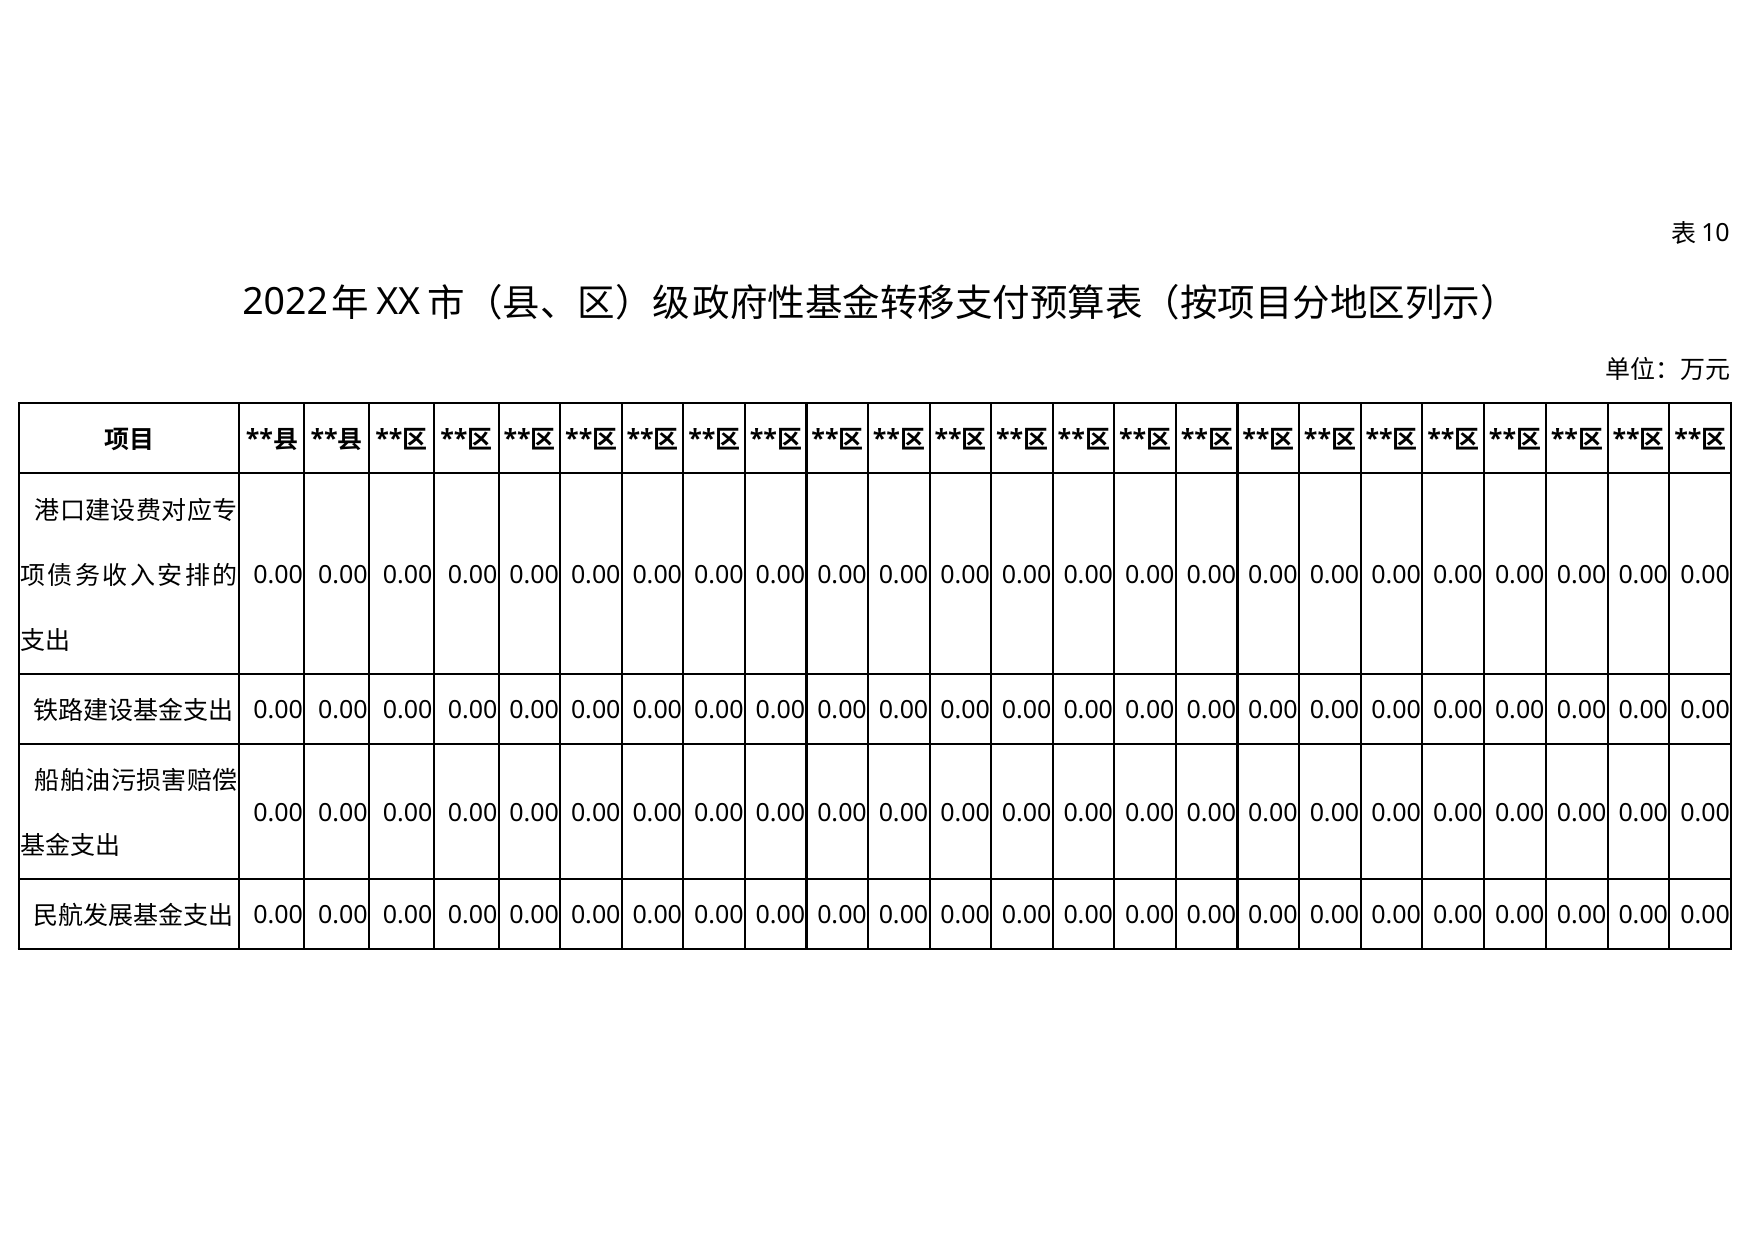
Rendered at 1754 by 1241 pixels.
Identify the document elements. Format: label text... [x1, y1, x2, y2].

table_cell 0.00 [1423, 745, 1483, 878]
table_cell 0.00 [1362, 745, 1421, 878]
table_cell 0.00 [1115, 474, 1175, 672]
table_cell 船舶油污损害赔偿基金支出 [20, 745, 238, 878]
table_cell 0.00 [1115, 675, 1175, 743]
table_cell 0.00 [684, 745, 744, 878]
table_cell **区 [623, 404, 682, 472]
table_cell 0.00 [1547, 675, 1607, 743]
table_cell 0.00 [623, 474, 682, 672]
table_cell 0.00 [1177, 474, 1236, 672]
table_cell 0.00 [1177, 880, 1236, 948]
table_cell 项目 [20, 404, 238, 472]
table_cell 0.00 [931, 880, 990, 948]
table_cell **县 [305, 404, 368, 472]
table_cell 0.00 [561, 675, 621, 743]
table_cell 铁路建设基金支出 [20, 675, 238, 743]
table_cell 0.00 [746, 745, 805, 878]
table_cell **区 [1177, 404, 1236, 472]
table_cell 0.00 [370, 880, 433, 948]
table_cell 0.00 [1177, 675, 1236, 743]
table_cell 0.00 [1054, 880, 1113, 948]
table_cell 0.00 [435, 474, 498, 672]
table_cell 0.00 [500, 880, 559, 948]
table_cell **区 [746, 404, 805, 472]
table_cell 0.00 [1670, 745, 1730, 878]
table_cell 0.00 [1485, 745, 1545, 878]
table_cell **区 [435, 404, 498, 472]
table_cell 0.00 [1609, 745, 1668, 878]
table_cell 0.00 [1115, 880, 1175, 948]
table_cell 0.00 [1547, 880, 1607, 948]
table_cell 0.00 [992, 880, 1052, 948]
table_cell **县 [240, 404, 303, 472]
table_cell 0.00 [305, 474, 368, 672]
table_cell **区 [1609, 404, 1668, 472]
table_cell 0.00 [240, 474, 303, 672]
table_cell 0.00 [1362, 880, 1421, 948]
table_cell 0.00 [808, 675, 867, 743]
table_cell 0.00 [931, 745, 990, 878]
table_cell 0.00 [746, 675, 805, 743]
table_cell 0.00 [1054, 745, 1113, 878]
table_cell 0.00 [1485, 474, 1545, 672]
table_cell 0.00 [500, 745, 559, 878]
table_cell 0.00 [746, 474, 805, 672]
table_cell 0.00 [1300, 880, 1360, 948]
table_cell 0.00 [240, 745, 303, 878]
table_cell **区 [684, 404, 744, 472]
table_cell 0.00 [1239, 745, 1298, 878]
table_cell 0.00 [1177, 745, 1236, 878]
table_cell 0.00 [746, 880, 805, 948]
table_cell 0.00 [1609, 880, 1668, 948]
table_cell 0.00 [684, 880, 744, 948]
table_cell 0.00 [1054, 474, 1113, 672]
table_cell **区 [1362, 404, 1421, 472]
table_cell **区 [992, 404, 1052, 472]
table_cell 0.00 [931, 474, 990, 672]
table_cell 0.00 [240, 675, 303, 743]
table_cell 0.00 [684, 474, 744, 672]
table_cell **区 [1547, 404, 1607, 472]
table_cell 0.00 [623, 675, 682, 743]
table_cell 0.00 [1485, 675, 1545, 743]
table_cell 0.00 [1609, 474, 1668, 672]
table_cell 0.00 [1239, 880, 1298, 948]
table_cell 民航发展基金支出 [20, 880, 238, 948]
table_cell 0.00 [1239, 474, 1298, 672]
table_cell 0.00 [305, 745, 368, 878]
table_cell 0.00 [305, 675, 368, 743]
table_cell 0.00 [684, 675, 744, 743]
table_cell 0.00 [435, 880, 498, 948]
table_cell 0.00 [1300, 474, 1360, 672]
table_cell 0.00 [992, 474, 1052, 672]
table_cell 0.00 [1670, 675, 1730, 743]
table_cell 0.00 [992, 745, 1052, 878]
table_cell 0.00 [869, 745, 929, 878]
table_cell 单位：万元 [19, 334, 1731, 402]
table_cell 0.00 [808, 474, 867, 672]
table_cell **区 [931, 404, 990, 472]
table_cell 0.00 [1670, 474, 1730, 672]
table_cell 0.00 [305, 880, 368, 948]
table_header 表10 [19, 198, 1731, 266]
table_cell 0.00 [370, 675, 433, 743]
table_cell **区 [1423, 404, 1483, 472]
table_cell **区 [1300, 404, 1360, 472]
table_cell 0.00 [1115, 745, 1175, 878]
table_cell **区 [500, 404, 559, 472]
table_cell 0.00 [1670, 880, 1730, 948]
table_cell 0.00 [1547, 474, 1607, 672]
table_cell 0.00 [1423, 675, 1483, 743]
table_cell **区 [370, 404, 433, 472]
table_cell 0.00 [931, 675, 990, 743]
table_cell 0.00 [808, 880, 867, 948]
table_cell 0.00 [869, 675, 929, 743]
table_cell 0.00 [1362, 675, 1421, 743]
table_cell 0.00 [370, 745, 433, 878]
table_cell 0.00 [623, 745, 682, 878]
table_cell 0.00 [561, 880, 621, 948]
table_cell 0.00 [1485, 880, 1545, 948]
table_cell 0.00 [1423, 474, 1483, 672]
table_cell 0.00 [1547, 745, 1607, 878]
table_cell 0.00 [240, 880, 303, 948]
table_cell 0.00 [1300, 675, 1360, 743]
table_cell 0.00 [1362, 474, 1421, 672]
table_cell 0.00 [869, 880, 929, 948]
table_cell **区 [1239, 404, 1298, 472]
table_cell 0.00 [500, 474, 559, 672]
table_cell 0.00 [435, 745, 498, 878]
table_cell **区 [1485, 404, 1545, 472]
table_cell **区 [1115, 404, 1175, 472]
table_cell **区 [808, 404, 867, 472]
table_cell 0.00 [1609, 675, 1668, 743]
table_cell 0.00 [561, 474, 621, 672]
table_cell 0.00 [500, 675, 559, 743]
table_cell **区 [869, 404, 929, 472]
table_cell 0.00 [370, 474, 433, 672]
table_cell 2022 年XX市（县、区）级 政府性基金转移支付预算表（按项目分地区列示） [19, 266, 1731, 334]
table_cell 0.00 [1054, 675, 1113, 743]
table_cell 0.00 [561, 745, 621, 878]
table_cell **区 [1054, 404, 1113, 472]
table_cell **区 [1670, 404, 1730, 472]
table_cell 0.00 [1423, 880, 1483, 948]
table_cell 0.00 [808, 745, 867, 878]
table_cell 0.00 [1239, 675, 1298, 743]
table_cell 0.00 [1300, 745, 1360, 878]
table_cell 0.00 [869, 474, 929, 672]
table_cell 0.00 [623, 880, 682, 948]
table_cell 港口建设费对应专项债务收入安排的支出 [20, 474, 238, 672]
table_cell 0.00 [435, 675, 498, 743]
table_cell **区 [561, 404, 621, 472]
table_cell 0.00 [992, 675, 1052, 743]
